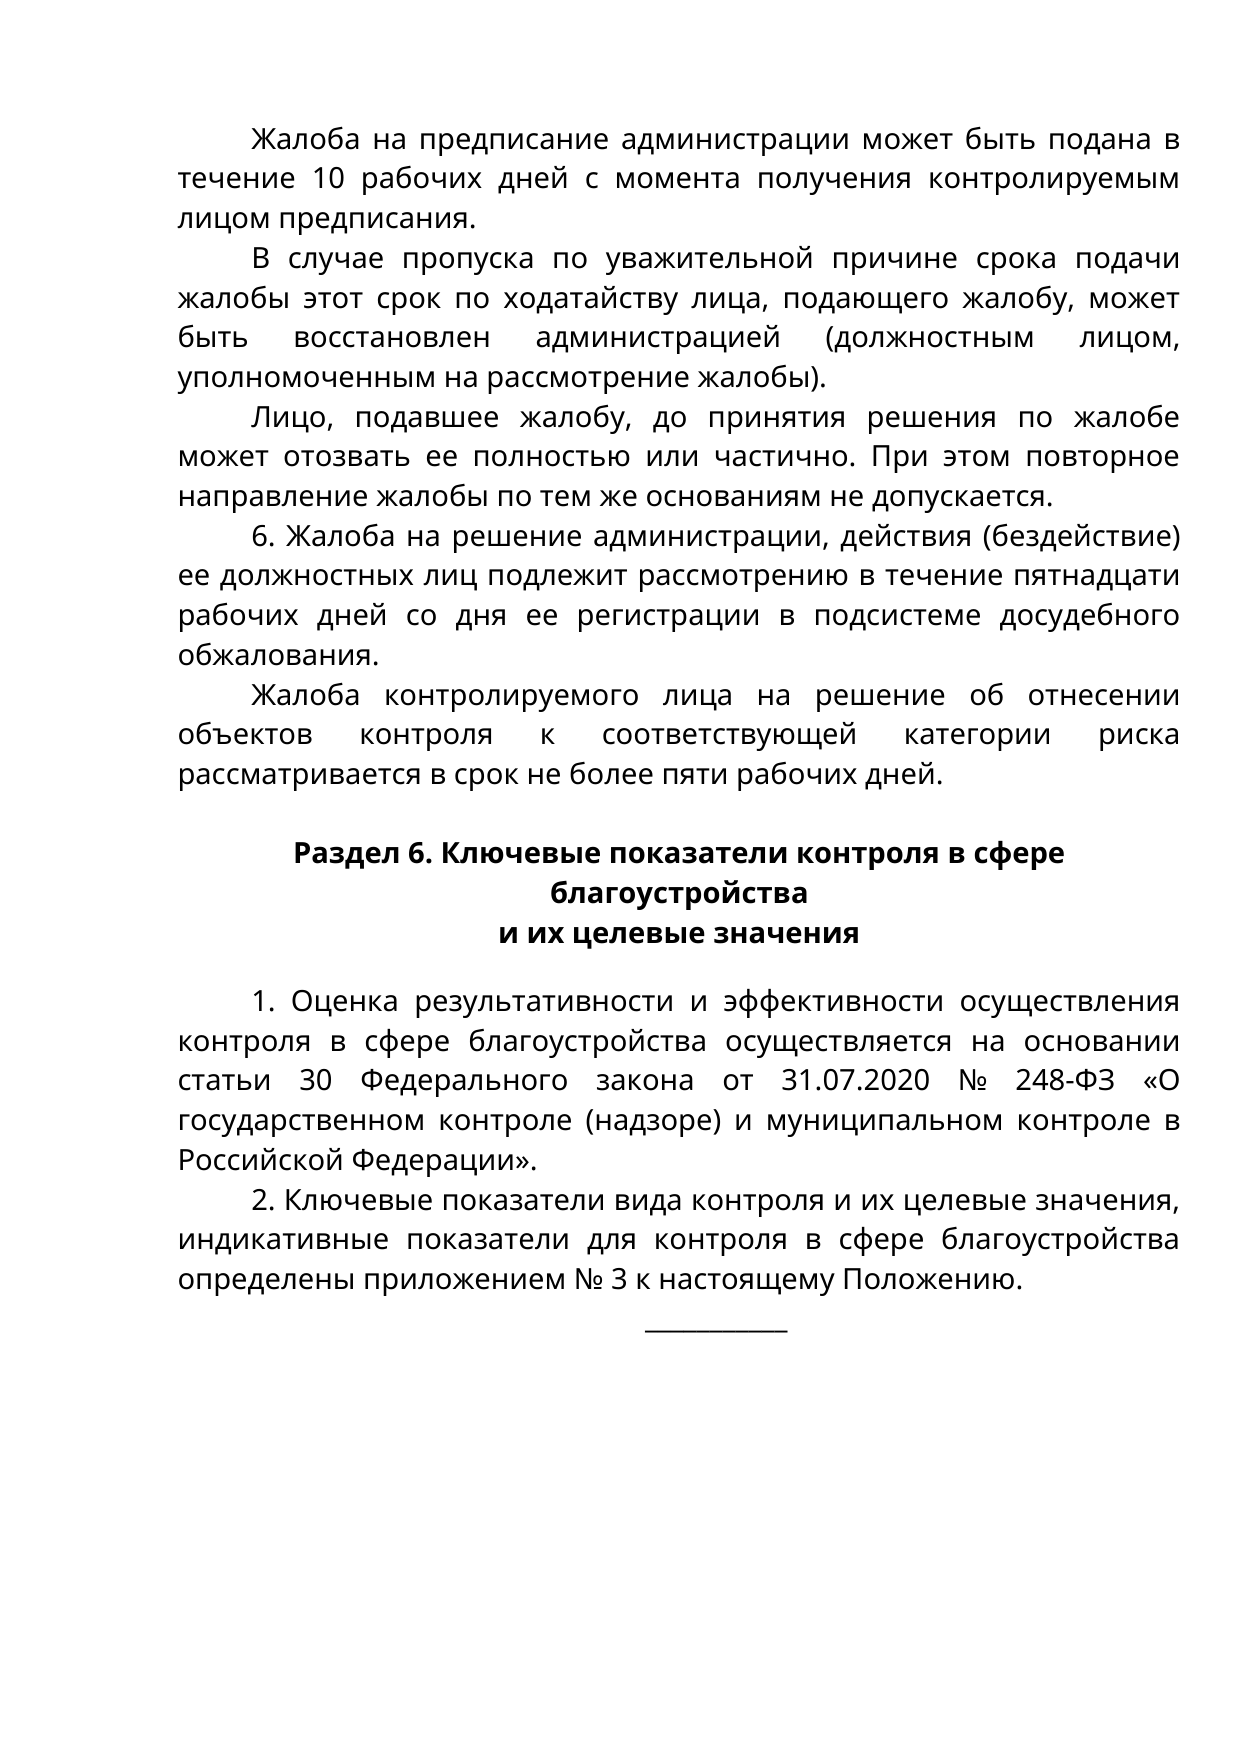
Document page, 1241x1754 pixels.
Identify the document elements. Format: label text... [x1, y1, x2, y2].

text ___________ [177, 1298, 1181, 1337]
text Жалоба контролируемого лица на решение об отнесении объектов контроля к соответствующей категории риска рассматривается в срок не более пяти рабочих дней. [177, 674, 1181, 793]
text 2. Ключевые показатели вида контроля и их целевые значения, индикативные показатели для контроля в сфере благоустройства определены приложением № 3 к настоящему Положению. [177, 1179, 1181, 1298]
text В случае пропуска по уважительной причине срока подачи жалобы этот срок по ходатайству лица, подающего жалобу, может быть восстановлен администрацией (должностным лицом, уполномоченным на рассмотрение жалобы). [177, 237, 1181, 396]
text и их целевые значения [177, 912, 1181, 952]
text Раздел 6. Ключевые показатели контроля в сфере благоустройства [177, 832, 1181, 912]
text 1. Оценка результативности и эффективности осуществления контроля в сфере благоустройства осуществляется на основании статьи 30 Федерального закона от 31.07.2020 № 248-ФЗ «О государственном контроле (надзоре) и муниципальном контроле в Российской Федерации». [177, 980, 1181, 1179]
text Жалоба на предписание администрации может быть подана в течение 10 рабочих дней с момента получения контролируемым лицом предписания. [177, 118, 1181, 237]
text 6. Жалоба на решение администрации, действия (бездействие) ее должностных лиц подлежит рассмотрению в течение пятнадцати рабочих дней со дня ее регистрации в подсистеме досудебного обжалования. [177, 515, 1181, 674]
text Лицо, подавшее жалобу, до принятия решения по жалобе может отозвать ее полностью или частично. При этом повторное направление жалобы по тем же основаниям не допускается. [177, 396, 1181, 515]
